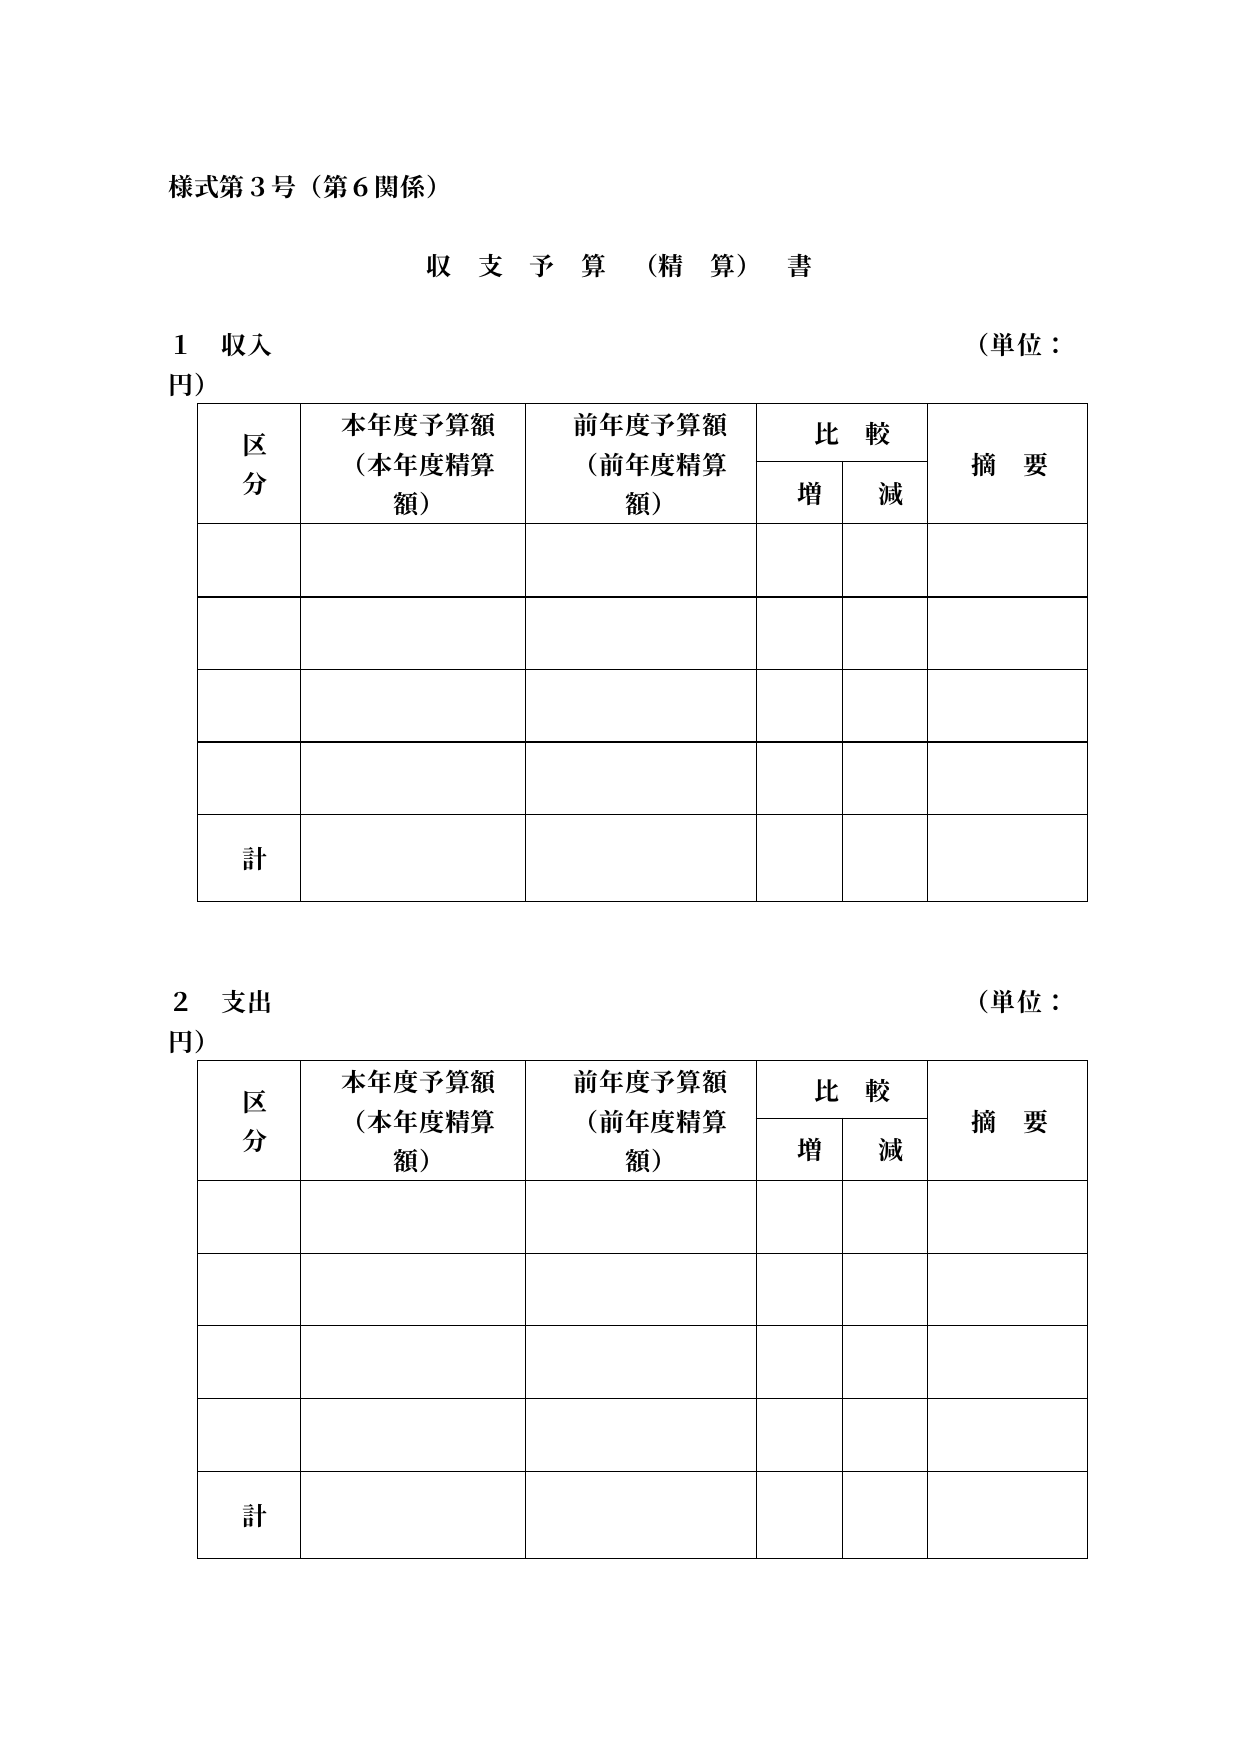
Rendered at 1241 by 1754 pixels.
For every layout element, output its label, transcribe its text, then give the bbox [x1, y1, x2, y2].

table_cell [526, 1326, 756, 1398]
text ２ 支出 （単位：円） [168, 981, 1072, 1060]
table_cell 計 [198, 1472, 300, 1558]
table_cell [526, 670, 756, 741]
table_cell 計 [198, 815, 300, 901]
table_cell 減 [843, 462, 927, 523]
table_cell [198, 524, 300, 596]
table_cell [843, 815, 927, 901]
table_cell [928, 524, 1087, 596]
table_cell [526, 598, 756, 668]
table_header 摘 要 [928, 404, 1087, 523]
table_cell [301, 743, 525, 814]
table_cell [526, 1181, 756, 1253]
table_cell [301, 1399, 525, 1471]
table_cell [301, 815, 525, 901]
table_cell [843, 1181, 927, 1253]
table_cell [198, 743, 300, 814]
table_cell [198, 598, 300, 668]
table_header 区 分 [198, 1061, 300, 1179]
table_header 前年度予算額 （前年度精算額） [526, 1061, 756, 1179]
table_cell [301, 524, 525, 596]
table_cell [757, 598, 842, 668]
table_cell [928, 815, 1087, 901]
table_cell [301, 1472, 525, 1558]
table_cell [757, 1399, 842, 1471]
table_cell [928, 598, 1087, 668]
table_cell [843, 743, 927, 814]
table_header 本年度予算額 （本年度精算額） [301, 1061, 525, 1179]
table_cell [198, 1399, 300, 1471]
table_cell [843, 670, 927, 741]
table_header 比 較 [757, 404, 927, 461]
table_cell 増 [757, 1119, 842, 1179]
table_cell [526, 1399, 756, 1471]
table_cell [843, 1472, 927, 1558]
table_header 区 分 [198, 404, 300, 523]
table_cell [757, 1326, 842, 1398]
table_header 摘 要 [928, 1061, 1087, 1179]
table_cell [928, 670, 1087, 741]
table_cell [843, 1399, 927, 1471]
table_cell [301, 670, 525, 741]
table_cell [198, 1326, 300, 1398]
table_cell [301, 1254, 525, 1325]
table_cell [843, 1254, 927, 1325]
table_cell [198, 1254, 300, 1325]
table_cell [928, 1472, 1087, 1558]
table_cell [757, 743, 842, 814]
table_cell [301, 1181, 525, 1253]
table_cell 減 [843, 1119, 927, 1179]
table_cell [301, 598, 525, 668]
table_cell [928, 1399, 1087, 1471]
table_cell [757, 670, 842, 741]
table_cell [928, 743, 1087, 814]
table_cell [198, 1181, 300, 1253]
table_cell [526, 524, 756, 596]
table_header 本年度予算額 （本年度精算額） [301, 404, 525, 523]
text １ 収入 （単位：円） [168, 324, 1072, 403]
table_cell [301, 1326, 525, 1398]
table_cell [526, 815, 756, 901]
table_cell [843, 598, 927, 668]
table_cell [757, 524, 842, 596]
table_header 前年度予算額 （前年度精算額） [526, 404, 756, 523]
table_header 比 較 [757, 1061, 927, 1117]
table_cell [526, 1254, 756, 1325]
table_cell 増 [757, 462, 842, 523]
table_cell [757, 815, 842, 901]
table_cell [526, 743, 756, 814]
table_cell [757, 1181, 842, 1253]
table_cell [843, 1326, 927, 1398]
text 様式第３号（第６関係） [168, 166, 1072, 206]
table_cell [757, 1254, 842, 1325]
table_cell [928, 1181, 1087, 1253]
table_cell [198, 670, 300, 741]
table_cell [757, 1472, 842, 1558]
text 収 支 予 算 （精 算） 書 [168, 245, 1072, 285]
table_cell [526, 1472, 756, 1558]
table_cell [843, 524, 927, 596]
table_cell [928, 1254, 1087, 1325]
table_cell [928, 1326, 1087, 1398]
